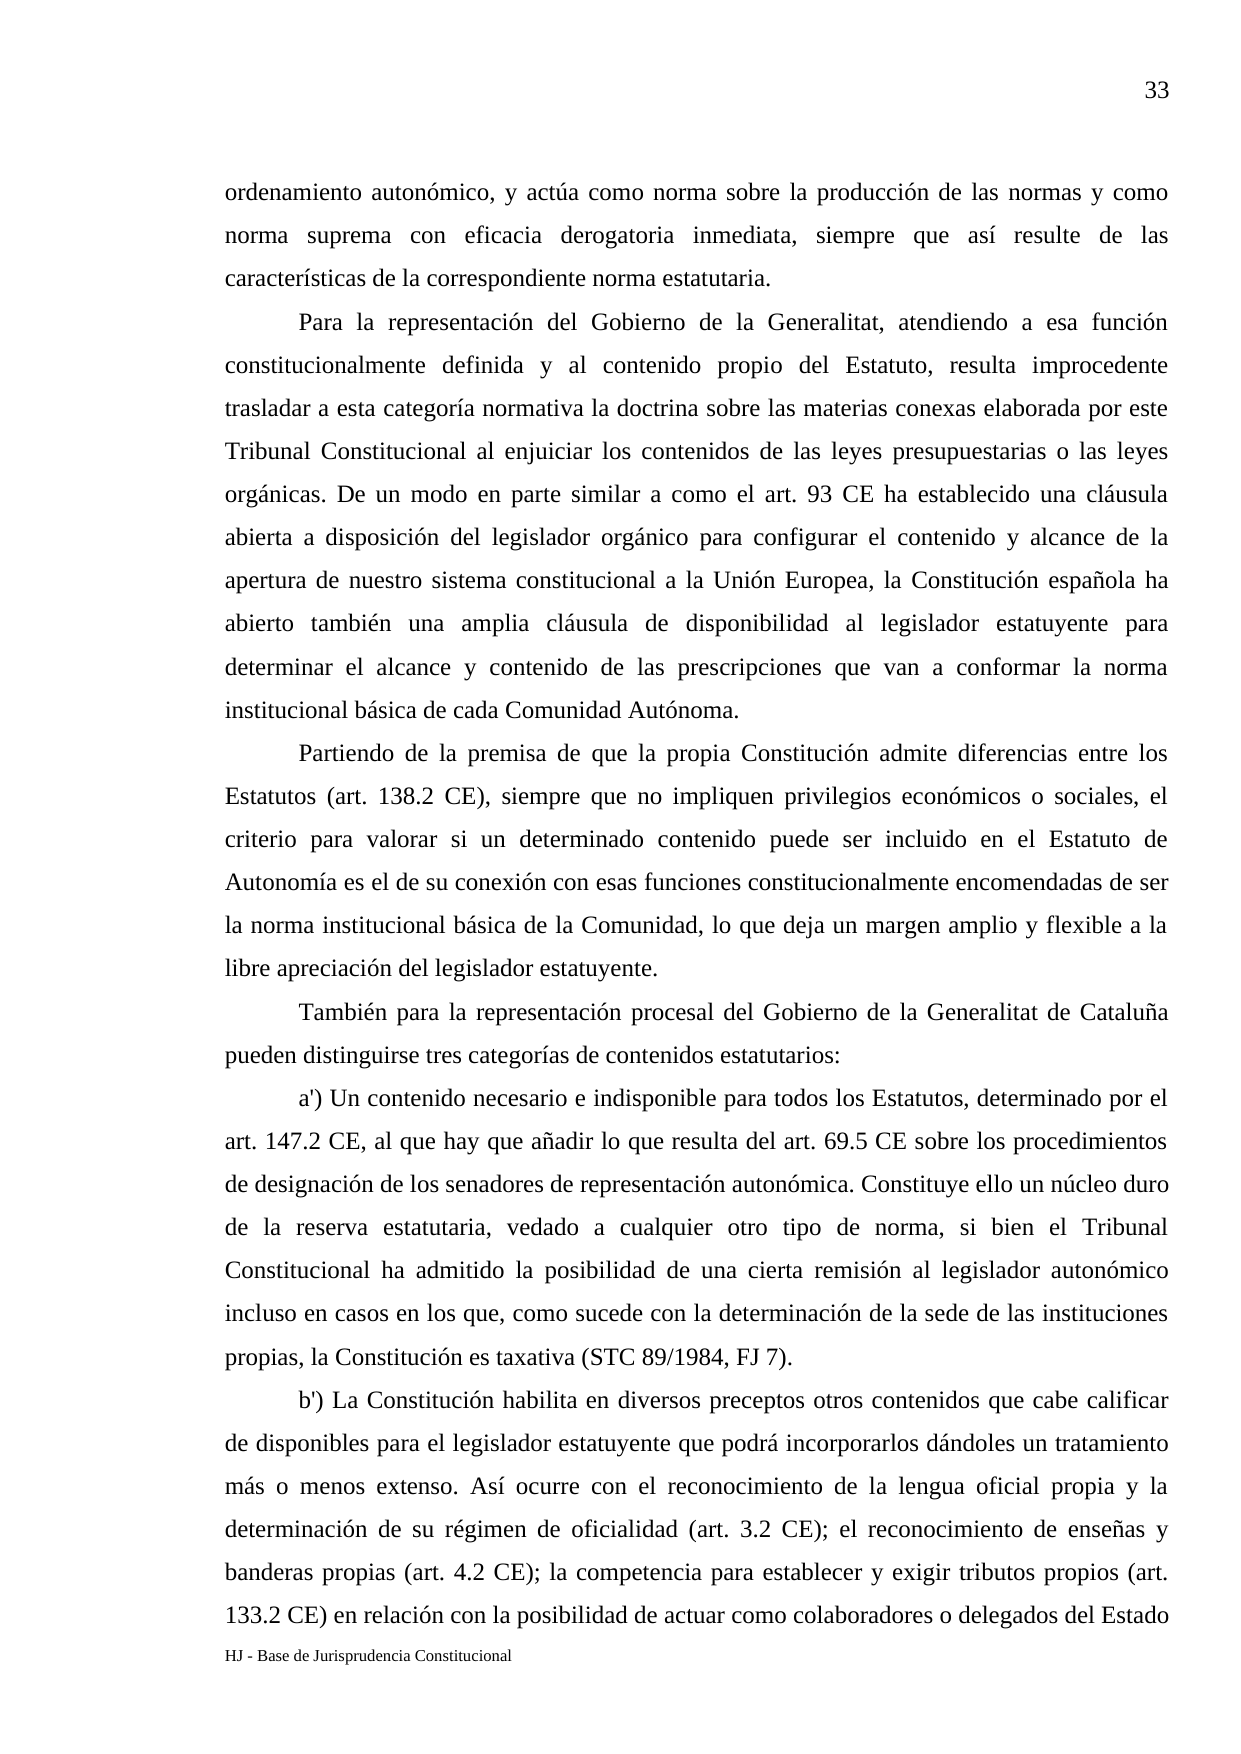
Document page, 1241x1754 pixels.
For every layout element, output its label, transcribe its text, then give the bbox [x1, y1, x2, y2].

text Partiendo de la premisa de que la propia Constitución admite diferencias entre los Estatutos (art. 138.2 CE), siempre que no impliquen privilegios económicos o sociales, el criterio para valorar si un determinado contenido puede ser incluido en el Estatuto de Autonomía es el de su conexión con esas funciones constitucionalmente encomendadas de ser la norma institucional básica de la Comunidad, lo que deja un margen amplio y flexible a la libre apreciación del legislador estatuyente. [224, 738, 1169, 982]
text a') Un contenido necesario e indisponible para todos los Estatutos, determinado por el art. 147.2 CE, al que hay que añadir lo que resulta del art. 69.5 CE sobre los procedimientos de designación de los senadores de representación autonómica. Constituye ello un núcleo duro de la reserva estatutaria, vedado a cualquier otro tipo de norma, si bien el Tribunal Constitucional ha admitido la posibilidad de una cierta remisión al legislador autonómico incluso en casos en los que, como sucede con la determinación de la sede de las instituciones propias, la Constitución es taxativa (STC 89/1984, FJ 7). [224, 1083, 1169, 1370]
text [224, 177, 1169, 292]
text También para la representación procesal del Gobierno de la Generalitat de Cataluña pueden distinguirse tres categorías de contenidos estatutarios: [224, 997, 1169, 1068]
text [224, 1385, 1169, 1629]
text Para la representación del Gobierno de la Generalitat, atendiendo a esa función constitucionalmente definida y al contenido propio del Estatuto, resulta improcedente trasladar a esta categoría normativa la doctrina sobre las materias conexas elaborada por este Tribunal Constitucional al enjuiciar los contenidos de las leyes presupuestarias o las leyes orgánicas. De un modo en parte similar a como el art. 93 CE ha establecido una cláusula abierta a disposición del legislador orgánico para configurar el contenido y alcance de la apertura de nuestro sistema constitucional a la Unión Europea, la Constitución española ha abierto también una amplia cláusula de disponibilidad al legislador estatuyente para determinar el alcance y contenido de las prescripciones que van a conformar la norma institucional básica de cada Comunidad Autónoma. [224, 307, 1169, 723]
